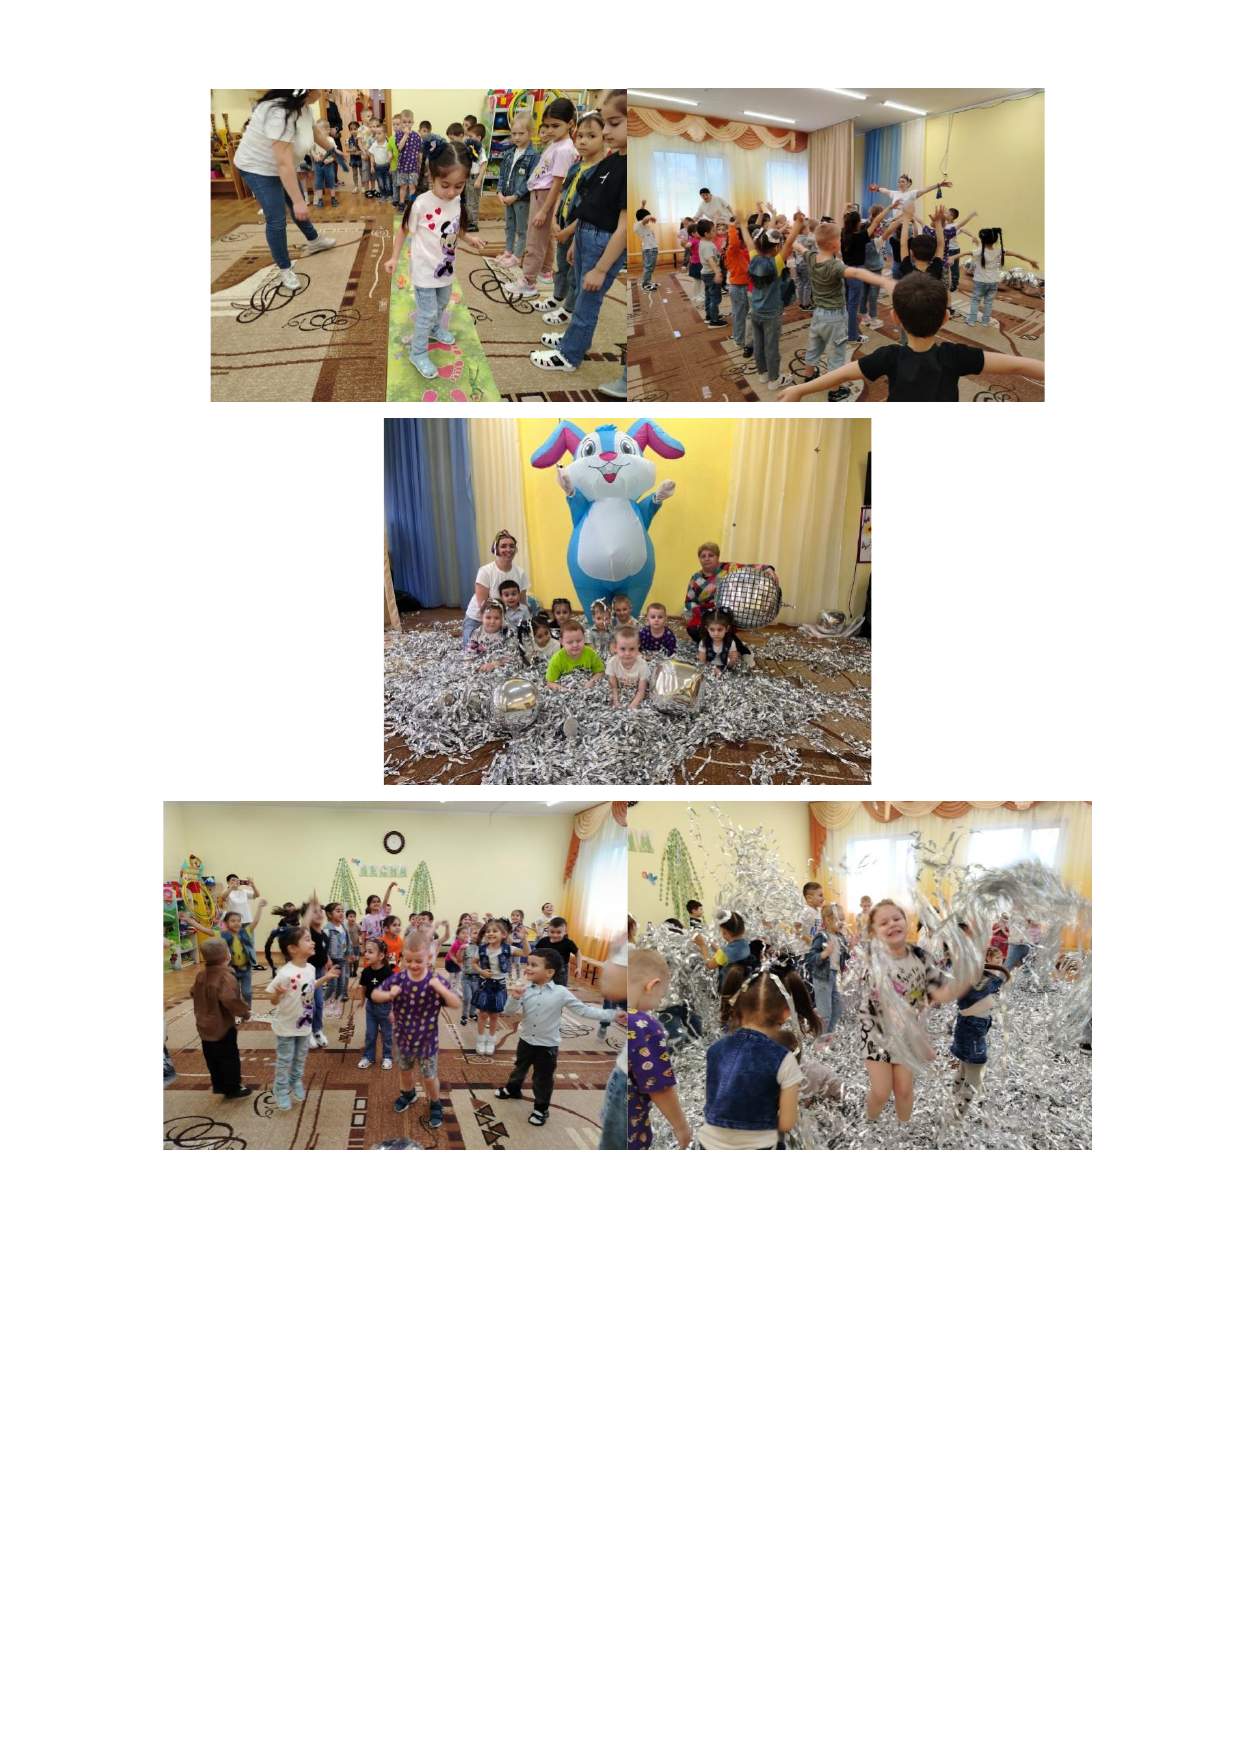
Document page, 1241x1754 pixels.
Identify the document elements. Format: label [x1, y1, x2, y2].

picture [383, 418, 872, 785]
picture [163, 801, 1092, 1150]
picture [210, 88, 1045, 402]
